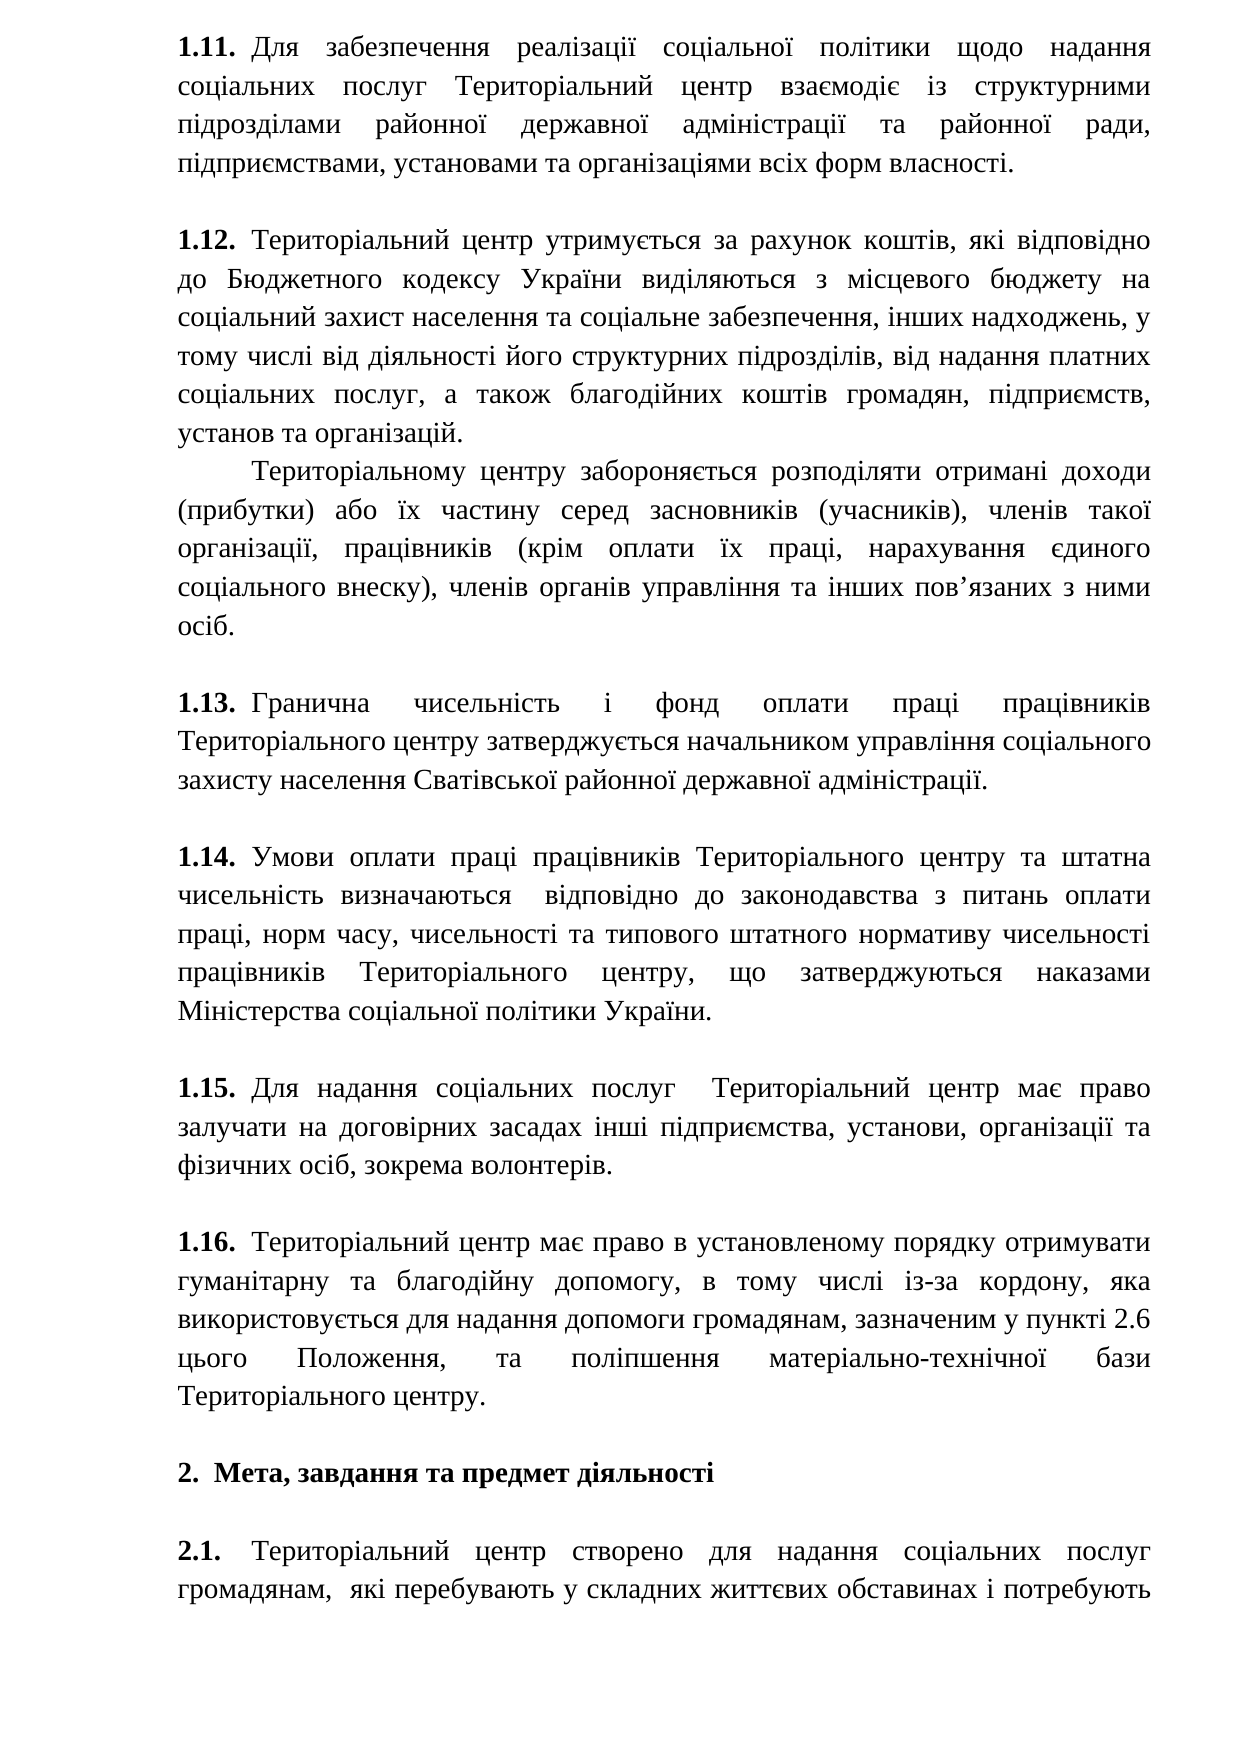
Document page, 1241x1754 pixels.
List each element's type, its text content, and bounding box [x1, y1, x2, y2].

text 1.11. Для забезпечення реалізації соціальної політики щодо надання соціальних послуг Територіальний центр взаємодіє із структурними підрозділами районної державної адміністрації та районної ради, підприємствами, установами та організаціями всіх форм власності. [177, 29, 1152, 179]
text Територіальному центру забороняється розподіляти отримані доходи (прибутки) або їх частину серед засновників (учасників), членів такої організації, працівників (крім оплати їх праці, нарахування єдиного соціального внеску), членів органів управління та інших пов’язаних з ними осіб. [177, 453, 1152, 641]
text 2. Мета, завдання та предмет діяльності [177, 1456, 1152, 1489]
text 1.15. Для надання соціальних послуг Територіальний центр має право залучати на договірних засадах інші підприємства, установи, організації та фізичних осіб, зокрема волонтерів. [177, 1070, 1152, 1181]
text 1.12. Територіальний центр утримується за рахунок коштів, які відповідно до Бюджетного кодексу України виділяються з місцевого бюджету на соціальний захист населення та соціальне забезпечення, інших надходжень, у тому числі від діяльності його структурних підрозділів, від надання платних соціальних послуг, а також благодійних коштів громадян, підприємств, установ та організацій. [177, 222, 1152, 448]
text 1.13. Гранична чисельність і фонд оплати праці працівників Територіального центру затверджується начальником управління соціального захисту населення Сватівської районної державної адміністрації. [177, 685, 1152, 795]
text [177, 1533, 1152, 1605]
text 1.14. Умови оплати праці працівників Територіального центру та штатна чисельність визначаються відповідно до законодавства з питань оплати праці, норм часу, чисельності та типового штатного нормативу чисельності працівників Територіального центру, що затверджуються наказами Міністерства соціальної політики України. [177, 839, 1152, 1027]
text 1.16. Територіальний центр має право в установленому порядку отримувати гуманітарну та благодійну допомогу, в тому числі із-за кордону, яка використовується для надання допомоги громадянам, зазначеним у пункті 2.6 цього Положення, та поліпшення матеріально-технічної бази Територіального центру. [177, 1224, 1152, 1412]
